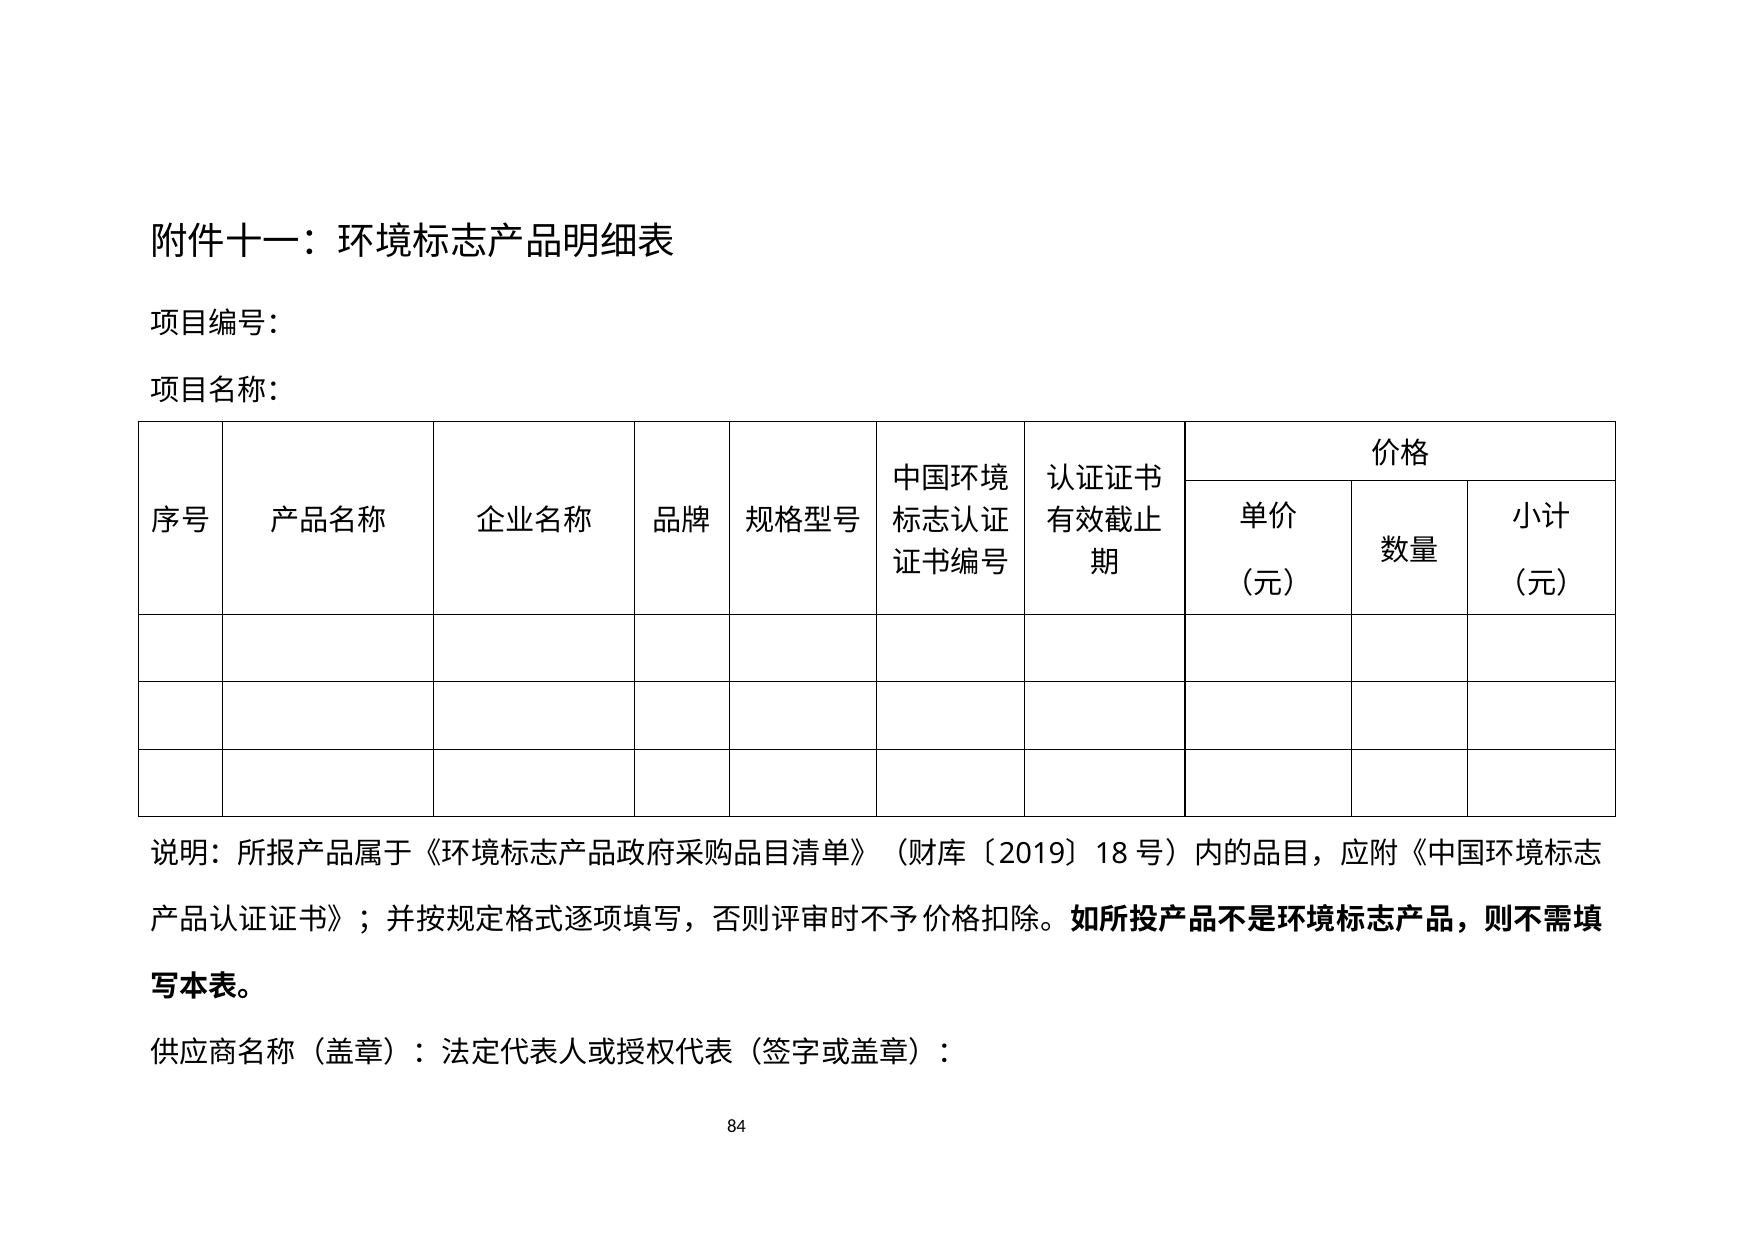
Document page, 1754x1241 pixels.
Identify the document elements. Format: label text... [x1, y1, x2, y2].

table_cell 单价（元） [1186, 481, 1351, 614]
table_header 中国环境标志认证证书编号 [877, 422, 1024, 614]
table_cell [635, 682, 729, 749]
table_cell [223, 750, 433, 816]
table_cell [1025, 682, 1184, 749]
table_cell [223, 615, 433, 681]
table_header 产品名称 [223, 422, 433, 614]
table_cell [434, 615, 634, 681]
table_cell [1352, 750, 1467, 816]
table_cell [1186, 750, 1351, 816]
table_cell [635, 750, 729, 816]
table_cell [434, 682, 634, 749]
table_header 价格 [1186, 422, 1615, 480]
table_cell [1352, 682, 1467, 749]
table_cell [1186, 682, 1351, 749]
table_cell [139, 682, 222, 749]
table_cell [1468, 682, 1615, 749]
table_cell [223, 682, 433, 749]
text 项目名称： [150, 354, 1604, 421]
table_cell [1025, 615, 1184, 681]
text 说明：所报产品属于《环境标志产品政府采购品目清单》（财库〔2019〕18 号）内的品目，应附《中国环境标志产品认证证书》；并按规定格式逐项填写，否则评审时不予价格扣除。如所投产品不是环境标志产品，则不需填写本表。 [150, 817, 1604, 1017]
table_cell [730, 750, 876, 816]
table_cell [730, 682, 876, 749]
table_cell 小计（元） [1468, 481, 1615, 614]
table_header 品牌 [635, 422, 729, 614]
table_cell [1186, 615, 1351, 681]
table_cell [877, 682, 1024, 749]
text 供应商名称（盖章）：法定代表人或授权代表（签字或盖章）： [150, 1017, 1604, 1083]
table_cell [730, 615, 876, 681]
table_cell [1025, 750, 1184, 816]
table_header 企业名称 [434, 422, 634, 614]
text 项目编号： [150, 288, 1604, 354]
table_cell [877, 615, 1024, 681]
table_cell [1468, 615, 1615, 681]
table_cell 数量 [1352, 481, 1467, 614]
table_cell [139, 615, 222, 681]
table_cell [434, 750, 634, 816]
table_cell [139, 750, 222, 816]
table_cell [1352, 615, 1467, 681]
table_cell [877, 750, 1024, 816]
table_header 规格型号 [730, 422, 876, 614]
table_header 序号 [139, 422, 222, 614]
subtitle 附件十一：环境标志产品明细表 [150, 205, 1604, 271]
table_cell [1468, 750, 1615, 816]
table_header 认证证书 有效截止期 [1025, 422, 1184, 614]
table_cell [635, 615, 729, 681]
